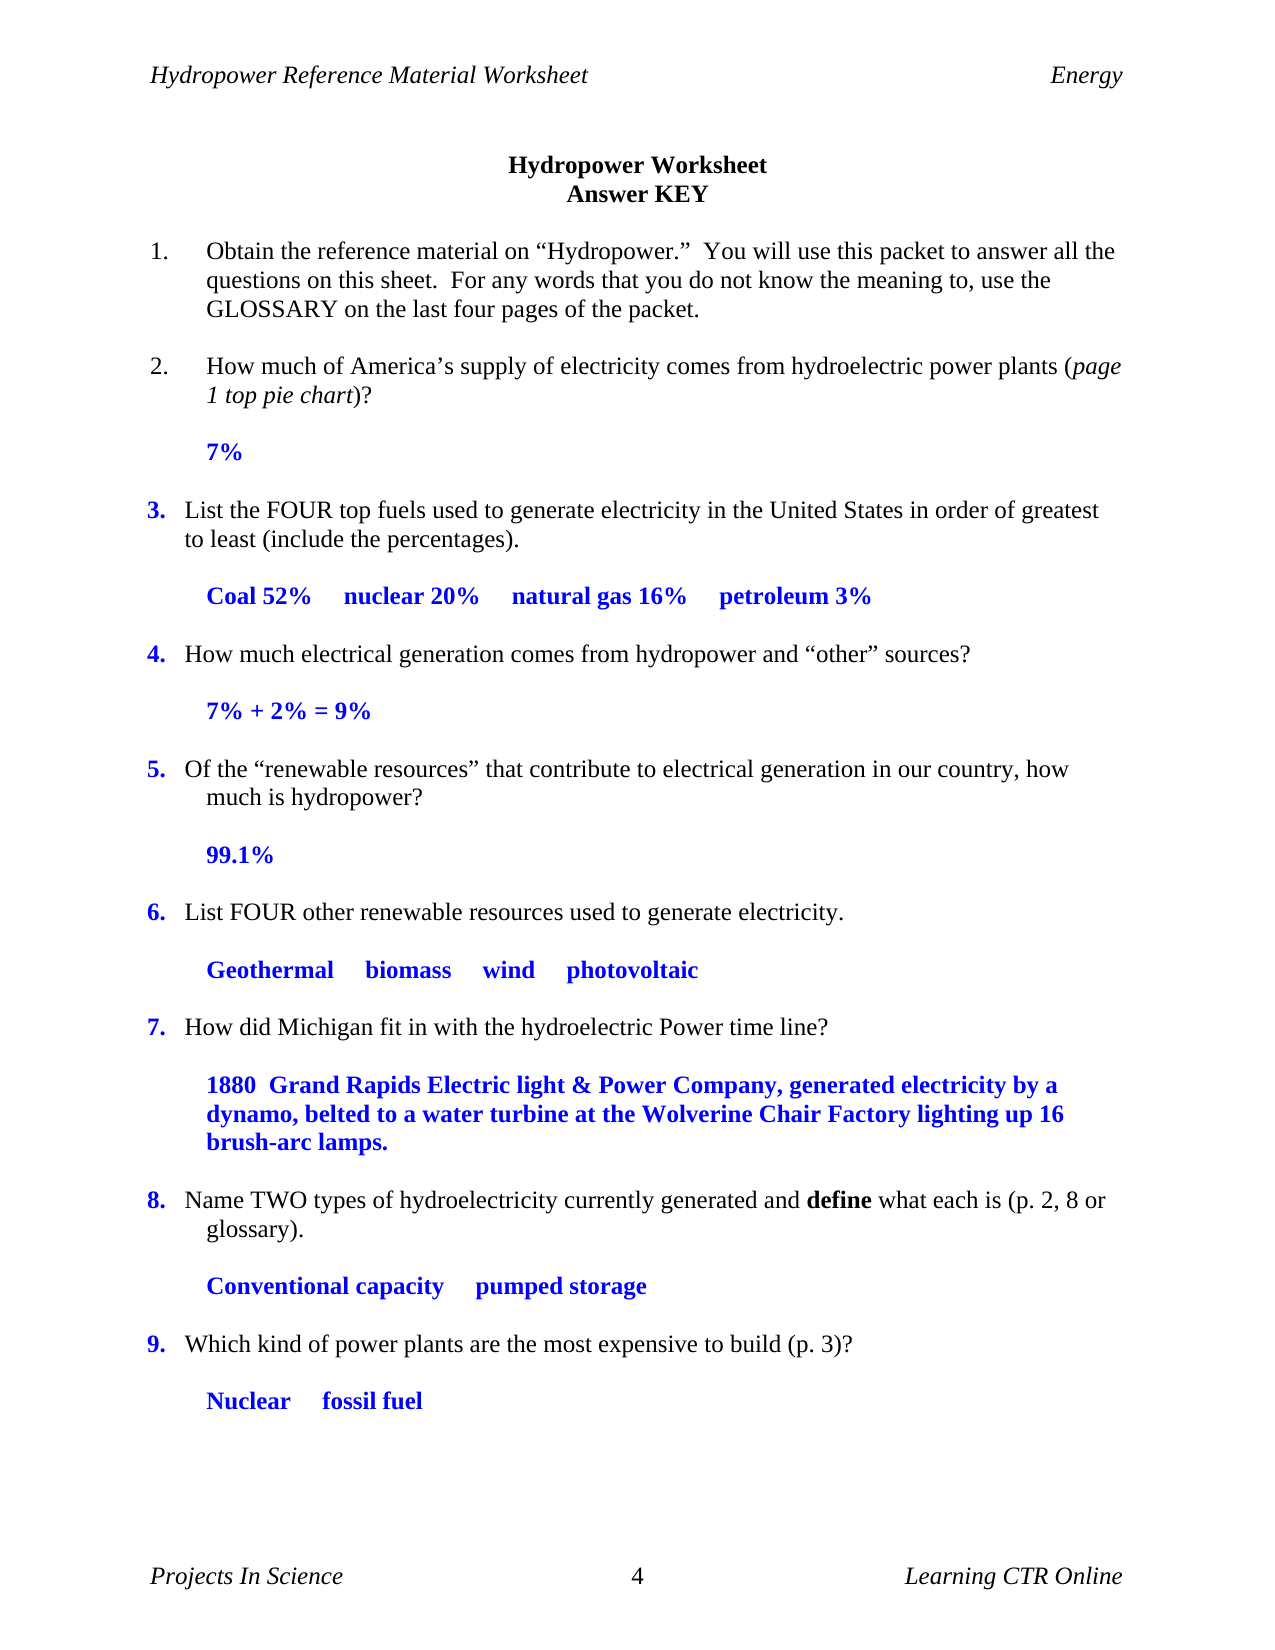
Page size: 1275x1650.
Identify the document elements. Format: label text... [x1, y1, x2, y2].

text 1880 Grand Rapids Electric light & Power Company, generated electricity by a dynamo, belted to a water turbine at the Wolverine Chair Factory lighting up 16 brush-arc lamps. [147, 1070, 1125, 1156]
subtitle Geothermal biomass wind photovoltaic [147, 955, 1125, 984]
text Answer KEY [150, 179, 1125, 207]
text Hydropower Worksheet [150, 150, 1125, 179]
subtitle Coal 52% nuclear 20% natural gas 16% petroleum 3% [147, 581, 1125, 610]
text 7% [147, 437, 1125, 466]
list List the FOUR top fuels used to generate electricity in the United States in order of greatest to least (include the percentages). [147, 495, 1125, 552]
list List FOUR other renewable resources used to generate electricity. [147, 897, 1125, 926]
list Name TWO types of hydroelectricity currently generated and define what each is (p. 2, 8 or glossary). [147, 1185, 1125, 1242]
text 99.1% [147, 840, 1125, 869]
list How did Michigan fit in with the hydroelectric Power time line? [147, 1012, 1125, 1041]
subtitle Conventional capacity pumped storage [147, 1271, 1125, 1300]
subtitle Nuclear fossil fuel [147, 1386, 1125, 1415]
text 1. Obtain the reference material on “Hydropower.” You will use this packet to answer all the questions on this sheet. For any words that you do not know the meaning to, use the GLOSSARY on the last four pages of the packet. [150, 236, 1125, 322]
text 7% + 2% = 9% [147, 696, 1125, 725]
list Of the “renewable resources” that contribute to electrical generation in our country, how much is hydropower? [147, 754, 1125, 811]
list How much electrical generation comes from hydropower and “other” sources? [147, 639, 1125, 667]
list Which kind of power plants are the most expensive to build (p. 3)? [147, 1329, 1125, 1357]
text 2. How much of America’s supply of electricity comes from hydroelectric power plants (page 1 top pie chart)? [150, 351, 1125, 409]
